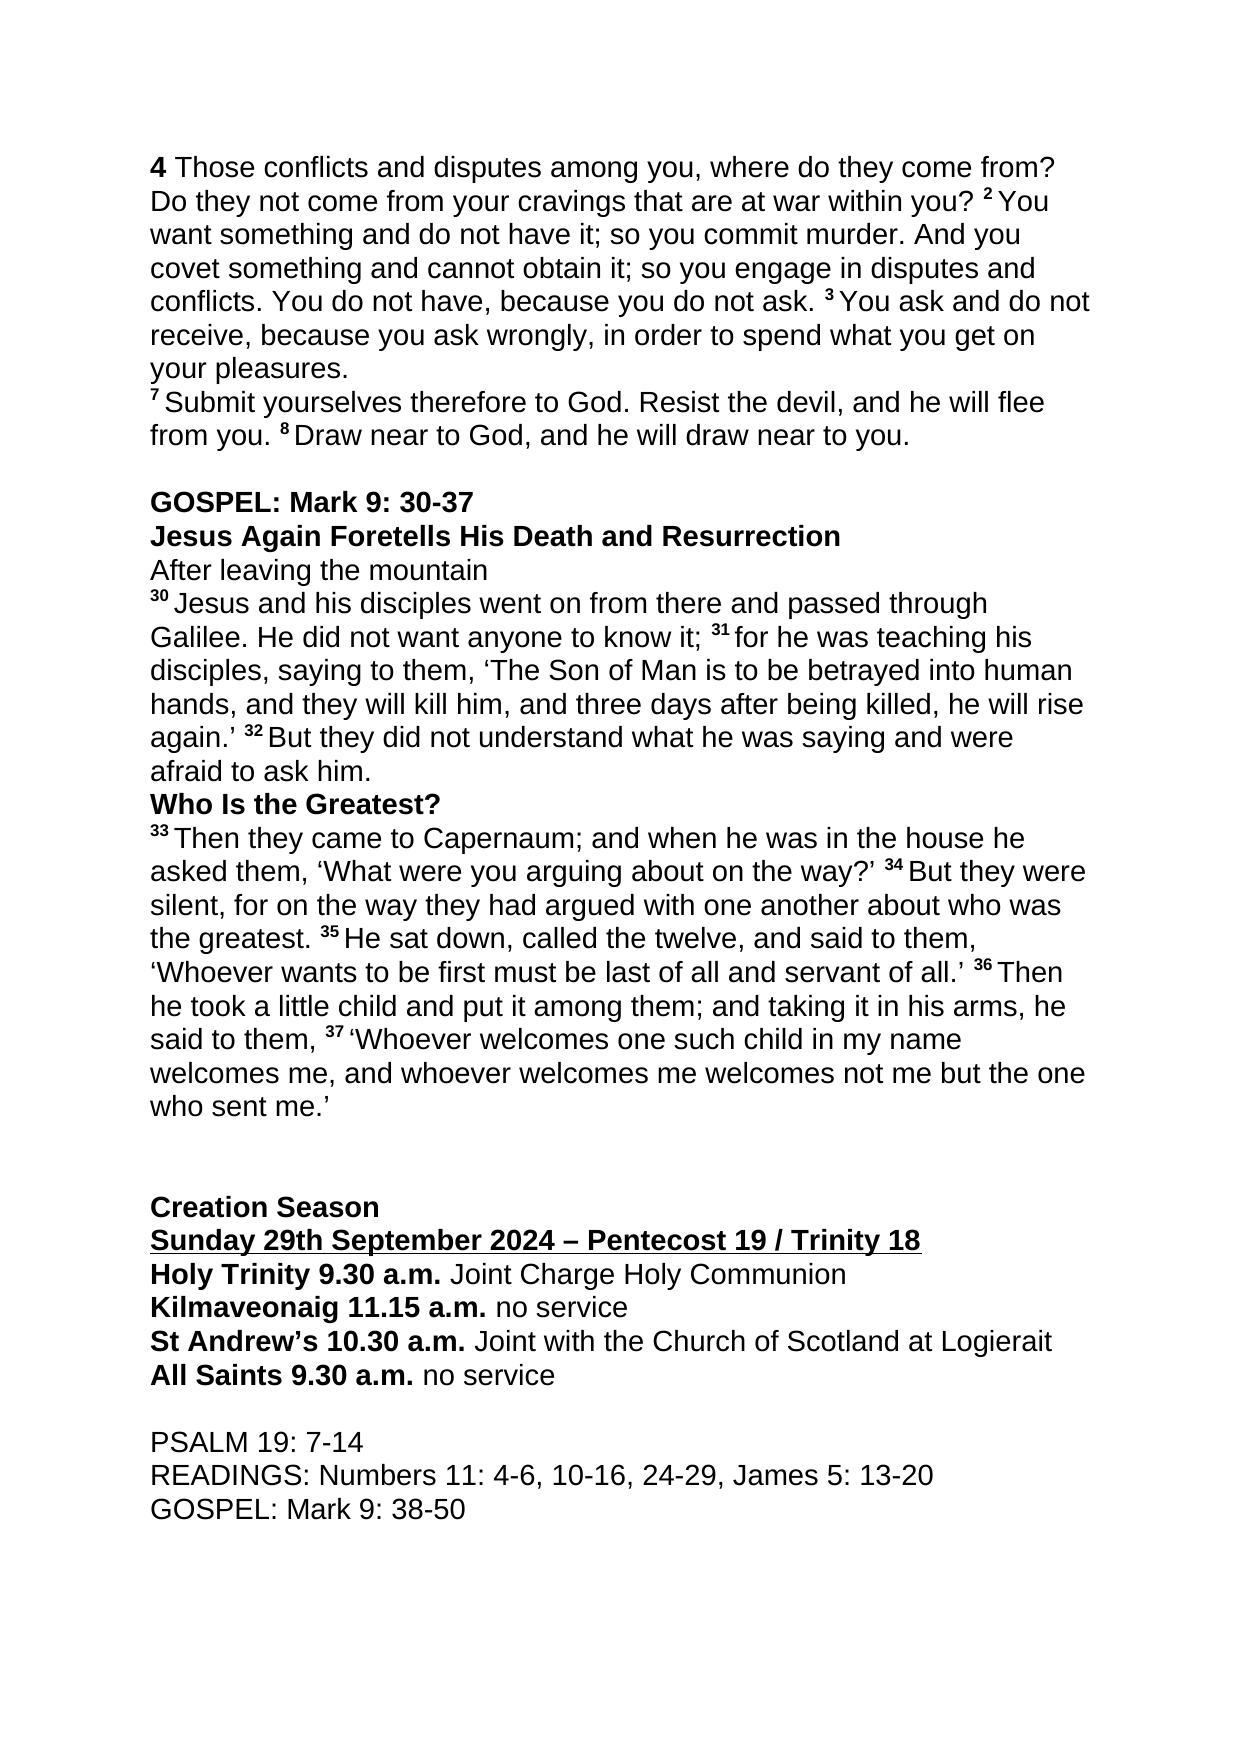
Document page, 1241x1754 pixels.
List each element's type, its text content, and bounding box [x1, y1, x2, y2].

text Sunday 29th September 2024 – Pentecost 19 / Trinity 18 [150, 1223, 1090, 1257]
text GOSPEL: Mark 9: 30-37 [150, 485, 1090, 519]
text All Saints 9.30 a.m. no service [150, 1357, 1090, 1391]
text Holy Trinity 9.30 a.m. Joint Charge Holy Communion [150, 1257, 1090, 1290]
text 7 Submit yourselves therefore to God. Resist the devil, and he will flee from you. 8 Draw near to God, and he will draw near to you. [150, 385, 1090, 452]
text St Andrew’s 10.30 a.m. Joint with the Church of Scotland at Logierait [150, 1324, 1090, 1357]
text After leaving the mountain [150, 552, 1090, 586]
text 33 Then they came to Capernaum; and when he was in the house he asked them, ‘What were you arguing about on the way?’ 34 But they were silent, for on the way they had argued with one another about who was the greatest. 35 He sat down, called the twelve, and said to them, ‘Whoever wants to be first must be last of all and servant of all.’ 36 Then he took a little child and put it among them; and taking it in his arms, he said to them, 37 ‘Whoever welcomes one such child in my name welcomes me, and whoever welcomes me welcomes not me but the one who sent me.’ [150, 821, 1090, 1123]
text PSALM 19: 7-14 [150, 1424, 1090, 1458]
text GOSPEL: Mark 9: 38-50 [150, 1492, 1090, 1525]
text READINGS: Numbers 11: 4-6, 10-16, 24-29, James 5: 13-20 [150, 1458, 1090, 1492]
text Who Is the Greatest? [150, 787, 1090, 821]
text 4 Those conflicts and disputes among you, where do they come from? Do they not come from your cravings that are at war within you? 2 You want something and do not have it; so you commit murder. And you covet something and cannot obtain it; so you engage in disputes and conflicts. You do not have, because you do not ask. 3 You ask and do not receive, because you ask wrongly, in order to spend what you get on your pleasures. [150, 150, 1090, 385]
text Jesus Again Foretells His Death and Resurrection [150, 519, 1090, 552]
text Creation Season [150, 1190, 1090, 1223]
text 30 Jesus and his disciples went on from there and passed through Galilee. He did not want anyone to know it; 31 for he was teaching his disciples, saying to them, ‘The Son of Man is to be betrayed into human hands, and they will kill him, and three days after being killed, he will rise again.’ 32 But they did not understand what he was saying and were afraid to ask him. [150, 586, 1090, 787]
text Kilmaveonaig 11.15 a.m. no service [150, 1290, 1090, 1324]
